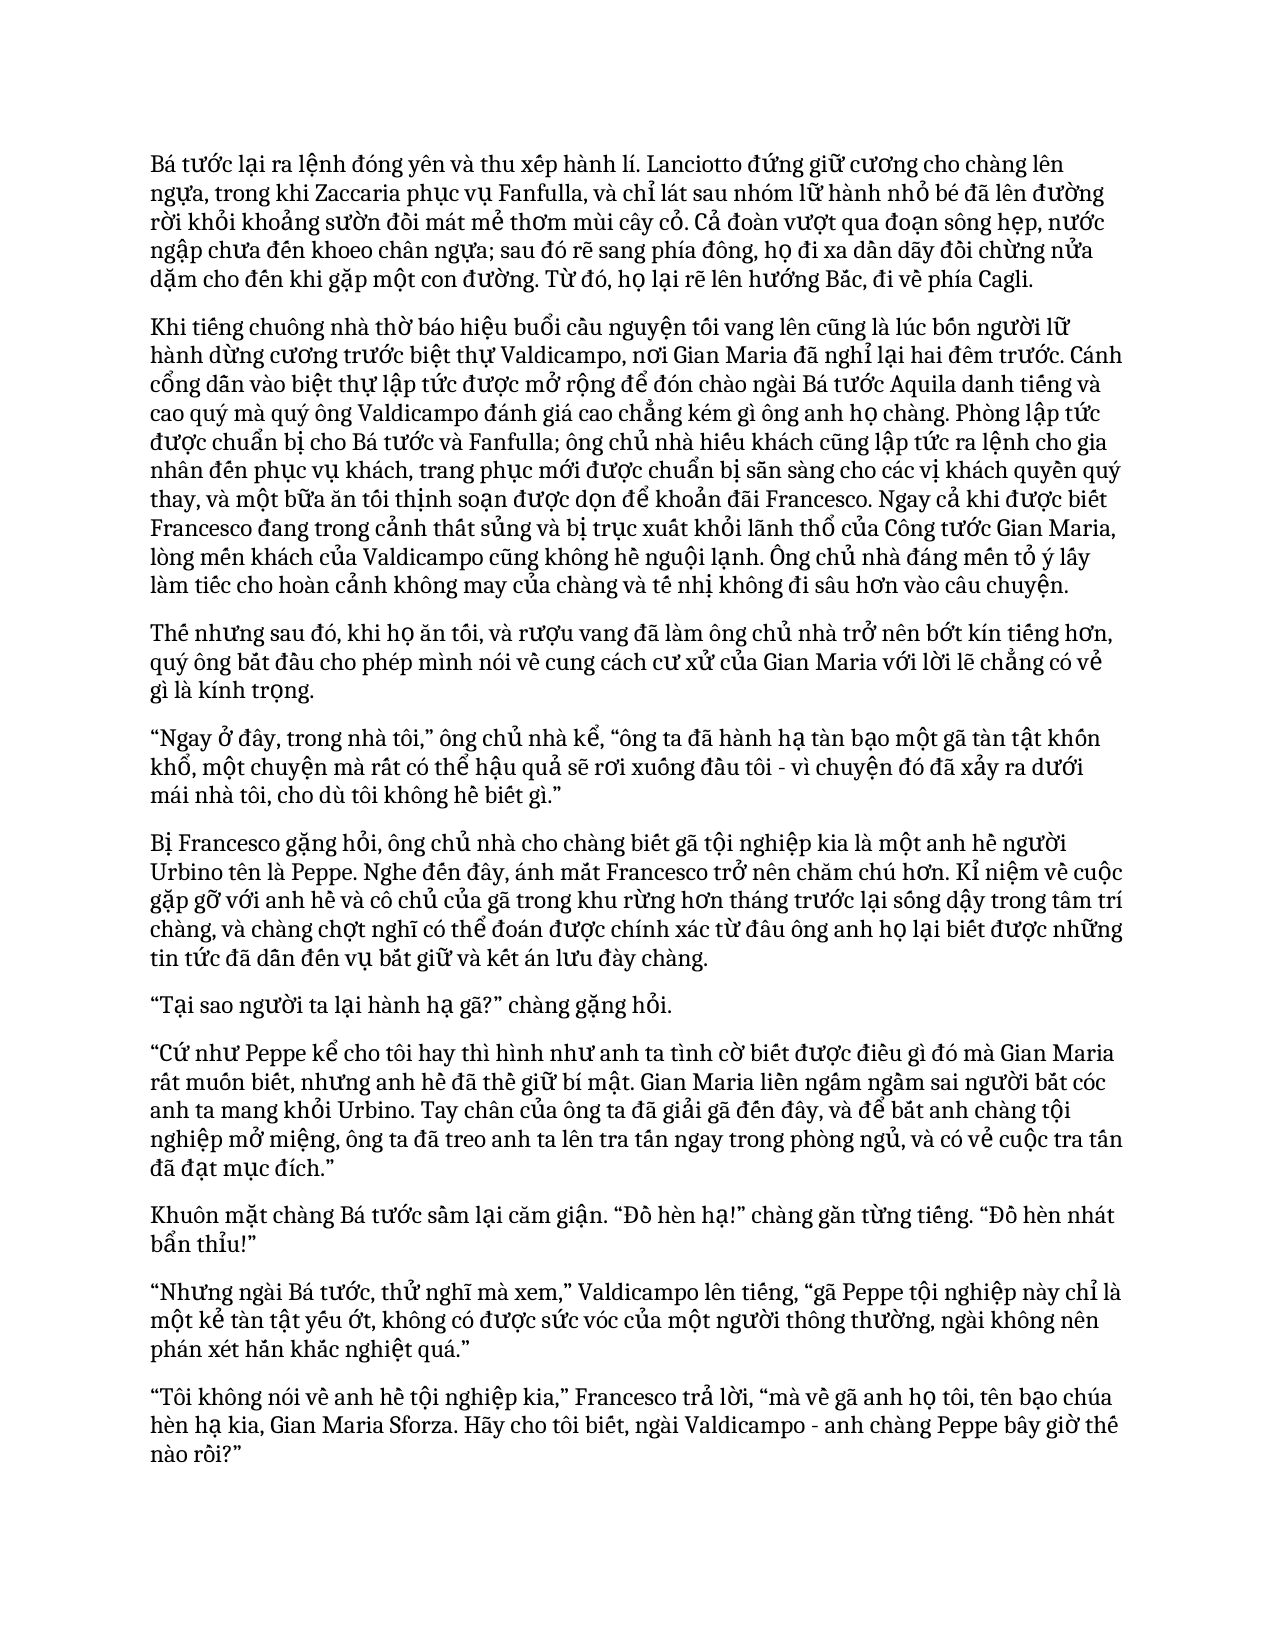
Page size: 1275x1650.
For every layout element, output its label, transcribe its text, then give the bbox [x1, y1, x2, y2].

text Khi tiếng chuông nhà thờ báo hiệu buổi cầu nguyện tối vang lên cũng là lúc bốn người lữ hành dừng cương trước biệt thự Valdicampo, nơi Gian Maria đã nghỉ lại hai đêm trước. Cánh cổng dẫn vào biệt thự lập tức được mở rộng để đón chào ngài Bá tước Aquila danh tiếng và cao quý mà quý ông Valdicampo đánh giá cao chẳng kém gì ông anh họ chàng. Phòng lập tức được chuẩn bị cho Bá tước và Fanfulla; ông chủ nhà hiếu khách cũng lập tức ra lệnh cho gia nhân đến phục vụ khách, trang phục mới được chuẩn bị sẵn sàng cho các vị khách quyền quý thay, và một bữa ăn tối thịnh soạn được dọn để khoản đãi Francesco. Ngay cả khi được biết Francesco đang trong cảnh thất sủng và bị trục xuất khỏi lãnh thổ của Công tước Gian Maria, lòng mến khách của Valdicampo cũng không hề nguội lạnh. Ông chủ nhà đáng mến tỏ ý lấy làm tiếc cho hoàn cảnh không may của chàng và tế nhị không đi sâu hơn vào câu chuyện. [150, 312, 1125, 600]
text “Nhưng ngài Bá tước, thử nghĩ mà xem,” Valdicampo lên tiếng, “gã Peppe tội nghiệp này chỉ là một kẻ tàn tật yếu ớt, không có được sức vóc của một người thông thường, ngài không nên phán xét hắn khắc nghiệt quá.” [150, 1277, 1125, 1364]
text Khuôn mặt chàng Bá tước sầm lại căm giận. “Đồ hèn hạ!” chàng gằn từng tiếng. “Đồ hèn nhát bẩn thỉu!” [150, 1201, 1125, 1259]
text “Cứ như Peppe kể cho tôi hay thì hình như anh ta tình cờ biết được điều gì đó mà Gian Maria rất muốn biết, nhưng anh hề đã thề giữ bí mật. Gian Maria liền ngấm ngầm sai người bắt cóc anh ta mang khỏi Urbino. Tay chân của ông ta đã giải gã đến đây, và để bắt anh chàng tội nghiệp mở miệng, ông ta đã treo anh ta lên tra tấn ngay trong phòng ngủ, và có vẻ cuộc tra tấn đã đạt mục đích.” [150, 1039, 1125, 1182]
text Bị Francesco gặng hỏi, ông chủ nhà cho chàng biết gã tội nghiệp kia là một anh hề người Urbino tên là Peppe. Nghe đến đây, ánh mắt Francesco trở nên chăm chú hơn. Kỉ niệm về cuộc gặp gỡ với anh hề và cô chủ của gã trong khu rừng hơn tháng trước lại sống dậy trong tâm trí chàng, và chàng chợt nghĩ có thể đoán được chính xác từ đâu ông anh họ lại biết được những tin tức đã dẫn đến vụ bắt giữ và kết án lưu đày chàng. [150, 829, 1125, 972]
text Bá tước lại ra lệnh đóng yên và thu xếp hành lí. Lanciotto đứng giữ cương cho chàng lên ngựa, trong khi Zaccaria phục vụ Fanfulla, và chỉ lát sau nhóm lữ hành nhỏ bé đã lên đường rời khỏi khoảng sườn đồi mát mẻ thơm mùi cây cỏ. Cả đoàn vượt qua đoạn sông hẹp, nước ngập chưa đến khoeo chân ngựa; sau đó rẽ sang phía đông, họ đi xa dần dãy đồi chừng nửa dặm cho đến khi gặp một con đường. Từ đó, họ lại rẽ lên hướng Bắc, đi về phía Cagli. [150, 150, 1125, 294]
text “Tôi không nói về anh hề tội nghiệp kia,” Francesco trả lời, “mà về gã anh họ tôi, tên bạo chúa hèn hạ kia, Gian Maria Sforza. Hãy cho tôi biết, ngài Valdicampo - anh chàng Peppe bây giờ thế nào rồi?” [150, 1382, 1125, 1469]
text “Tại sao người ta lại hành hạ gã?” chàng gặng hỏi. [150, 991, 1125, 1020]
text “Ngay ở đây, trong nhà tôi,” ông chủ nhà kể, “ông ta đã hành hạ tàn bạo một gã tàn tật khốn khổ, một chuyện mà rất có thể hậu quả sẽ rơi xuống đầu tôi - vì chuyện đó đã xảy ra dưới mái nhà tôi, cho dù tôi không hề biết gì.” [150, 724, 1125, 810]
text Thế nhưng sau đó, khi họ ăn tối, và rượu vang đã làm ông chủ nhà trở nên bớt kín tiếng hơn, quý ông bắt đầu cho phép mình nói về cung cách cư xử của Gian Maria với lời lẽ chẳng có vẻ gì là kính trọng. [150, 619, 1125, 705]
